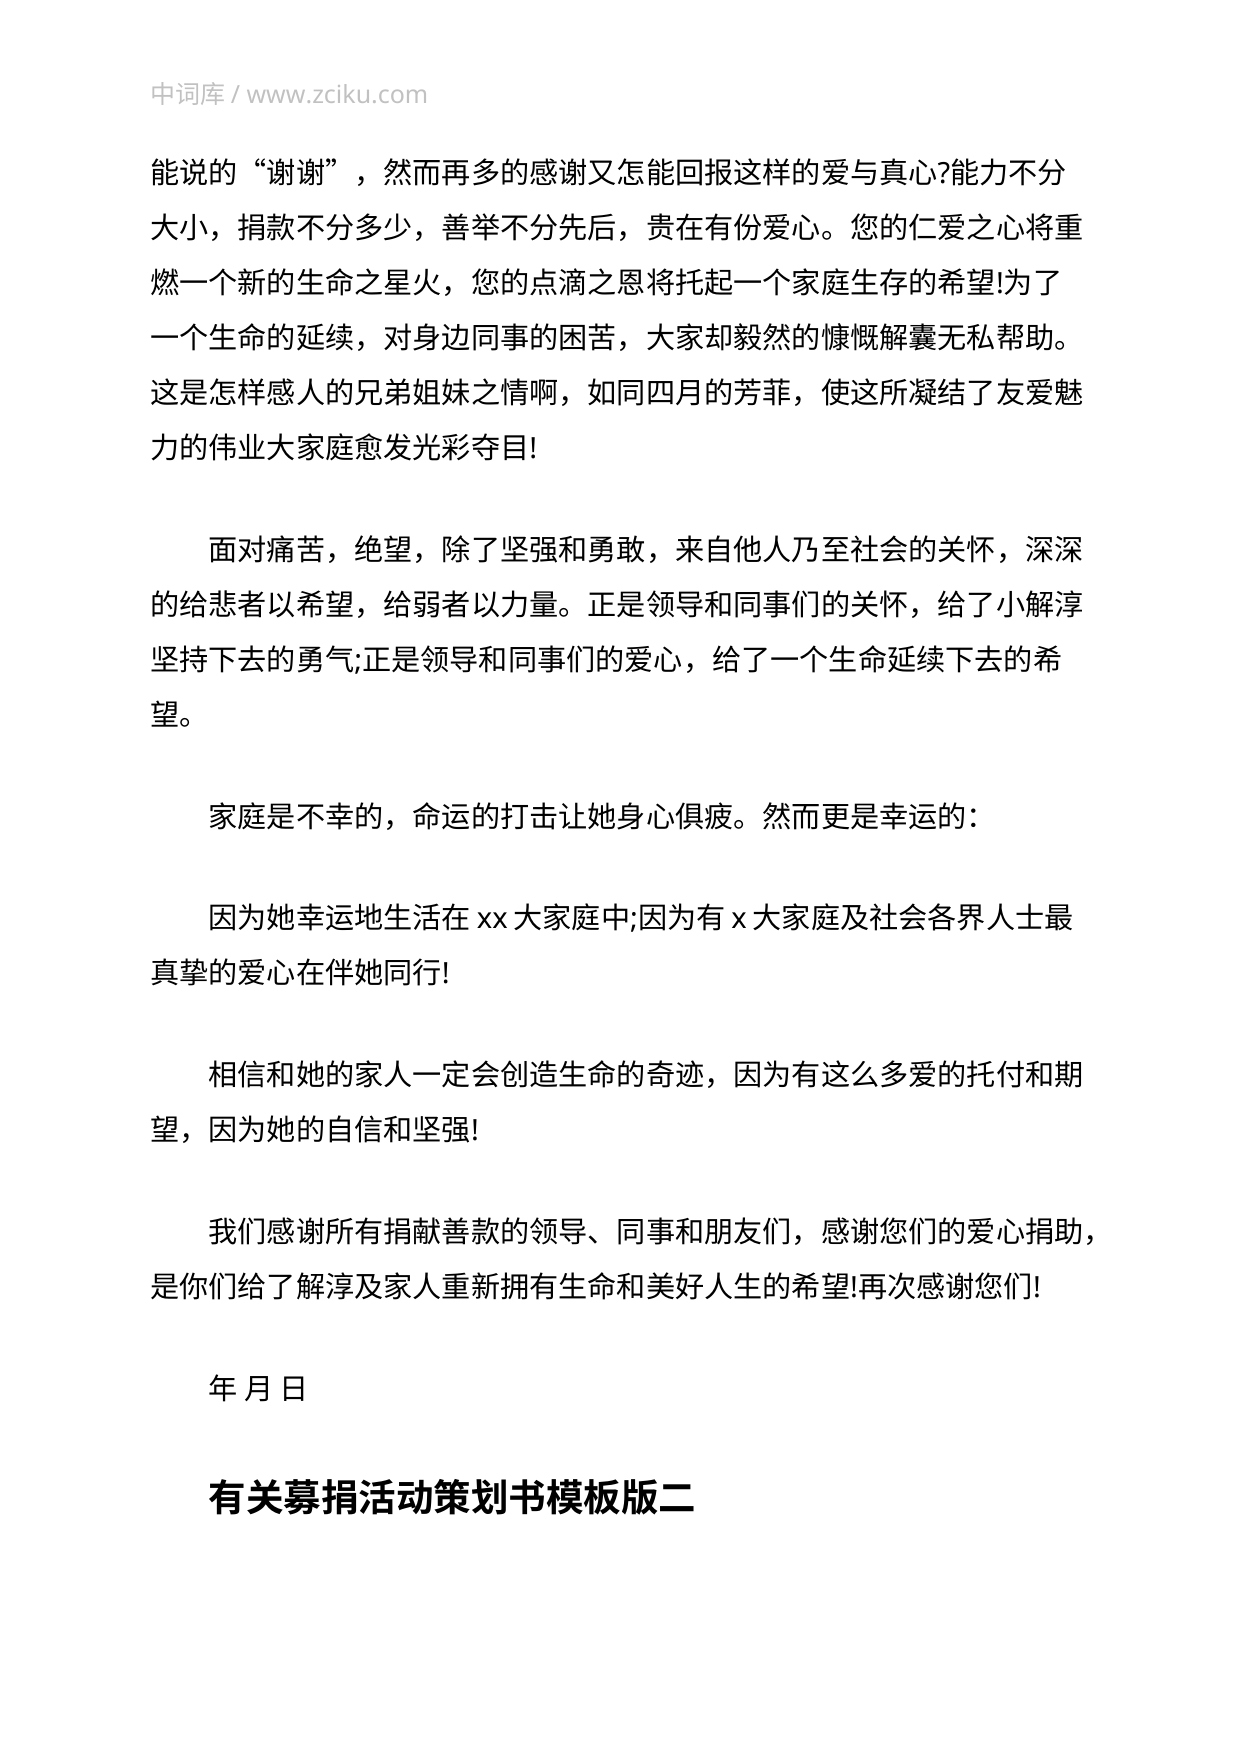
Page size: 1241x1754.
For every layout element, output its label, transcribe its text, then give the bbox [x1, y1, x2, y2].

text 我们感谢所有捐献善款的领导、同事和朋友们，感谢您们的爱心捐助，是你们给了解淳及家人重新拥有生命和美好人生的希望!再次感谢您们! [150, 1209, 1090, 1306]
text 因为她幸运地生活在xx大家庭中;因为有x大家庭及社会各界人士最真挚的爱心在伴她同行! [150, 895, 1090, 992]
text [150, 150, 1090, 467]
text 年 月 日 [150, 1366, 1090, 1408]
text 相信和她的家人一定会创造生命的奇迹，因为有这么多爱的托付和期望，因为她的自信和坚强! [150, 1052, 1090, 1149]
text 家庭是不幸的，命运的打击让她身心俱疲。然而更是幸运的： [150, 793, 1090, 836]
text 面对痛苦，绝望，除了坚强和勇敢，来自他人乃至社会的关怀，深深的给悲者以希望，给弱者以力量。正是领导和同事们的关怀，给了小解淳坚持下去的勇气;正是领导和同事们的爱心，给了一个生命延续下去的希望。 [150, 527, 1090, 734]
text 有关募捐活动策划书模板版二 [150, 1467, 1090, 1522]
